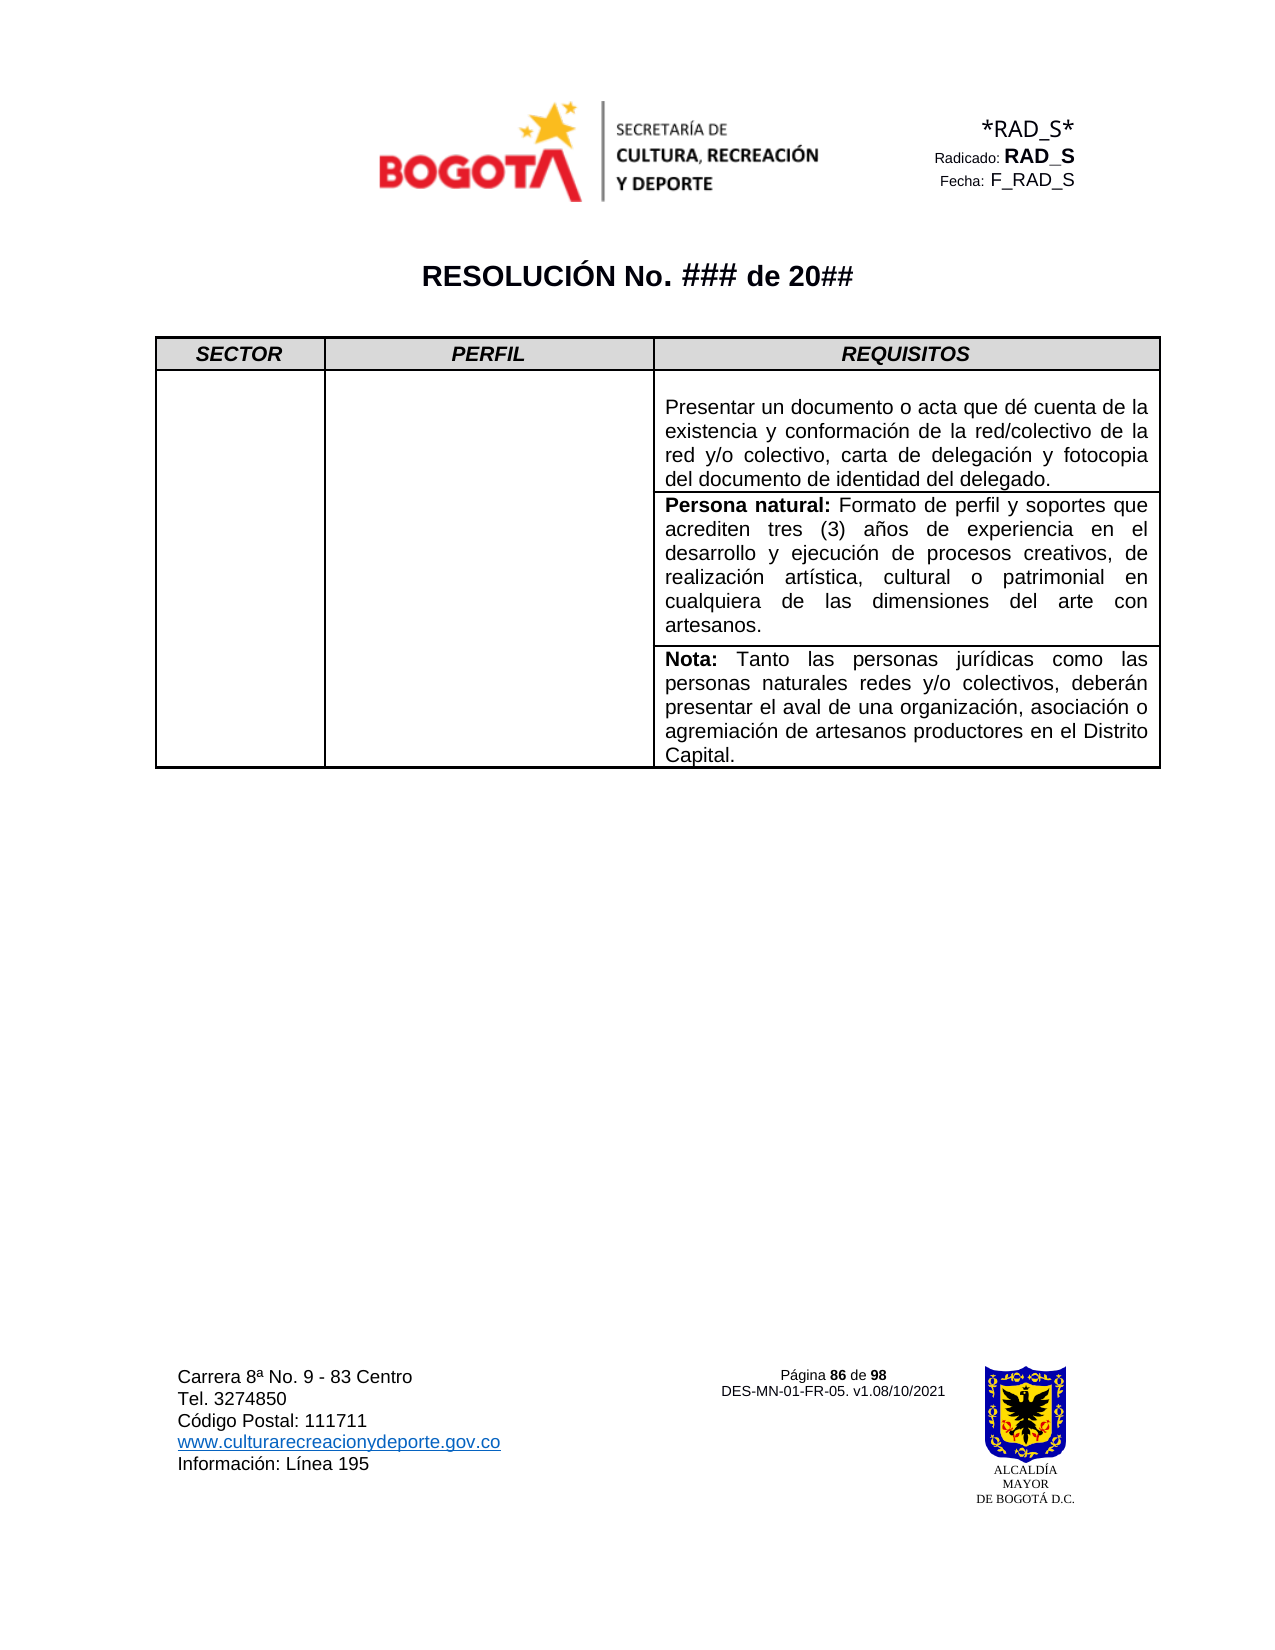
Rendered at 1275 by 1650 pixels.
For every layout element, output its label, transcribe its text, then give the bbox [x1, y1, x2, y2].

table_cell Nota: Tanto las personas jurídicas como las personas naturales redes y/o colectivos, deberán presentar el aval de una organización, asociación o agremiación de artesanos productores en el Distrito Capital. [655, 647, 1159, 766]
picture [379, 101, 819, 202]
table_header REQUISITOS [655, 339, 1159, 369]
table_cell Persona natural: Formato de perfil y soportes que acrediten tres (3) años de experiencia en el desarrollo y ejecución de procesos creativos, de realización artística, cultural o patrimonial en cualquiera de las dimensiones del arte con artesanos. [655, 493, 1159, 644]
table_header PERFIL [326, 339, 653, 369]
picture [985, 1366, 1066, 1463]
table_header SECTOR [157, 339, 324, 369]
